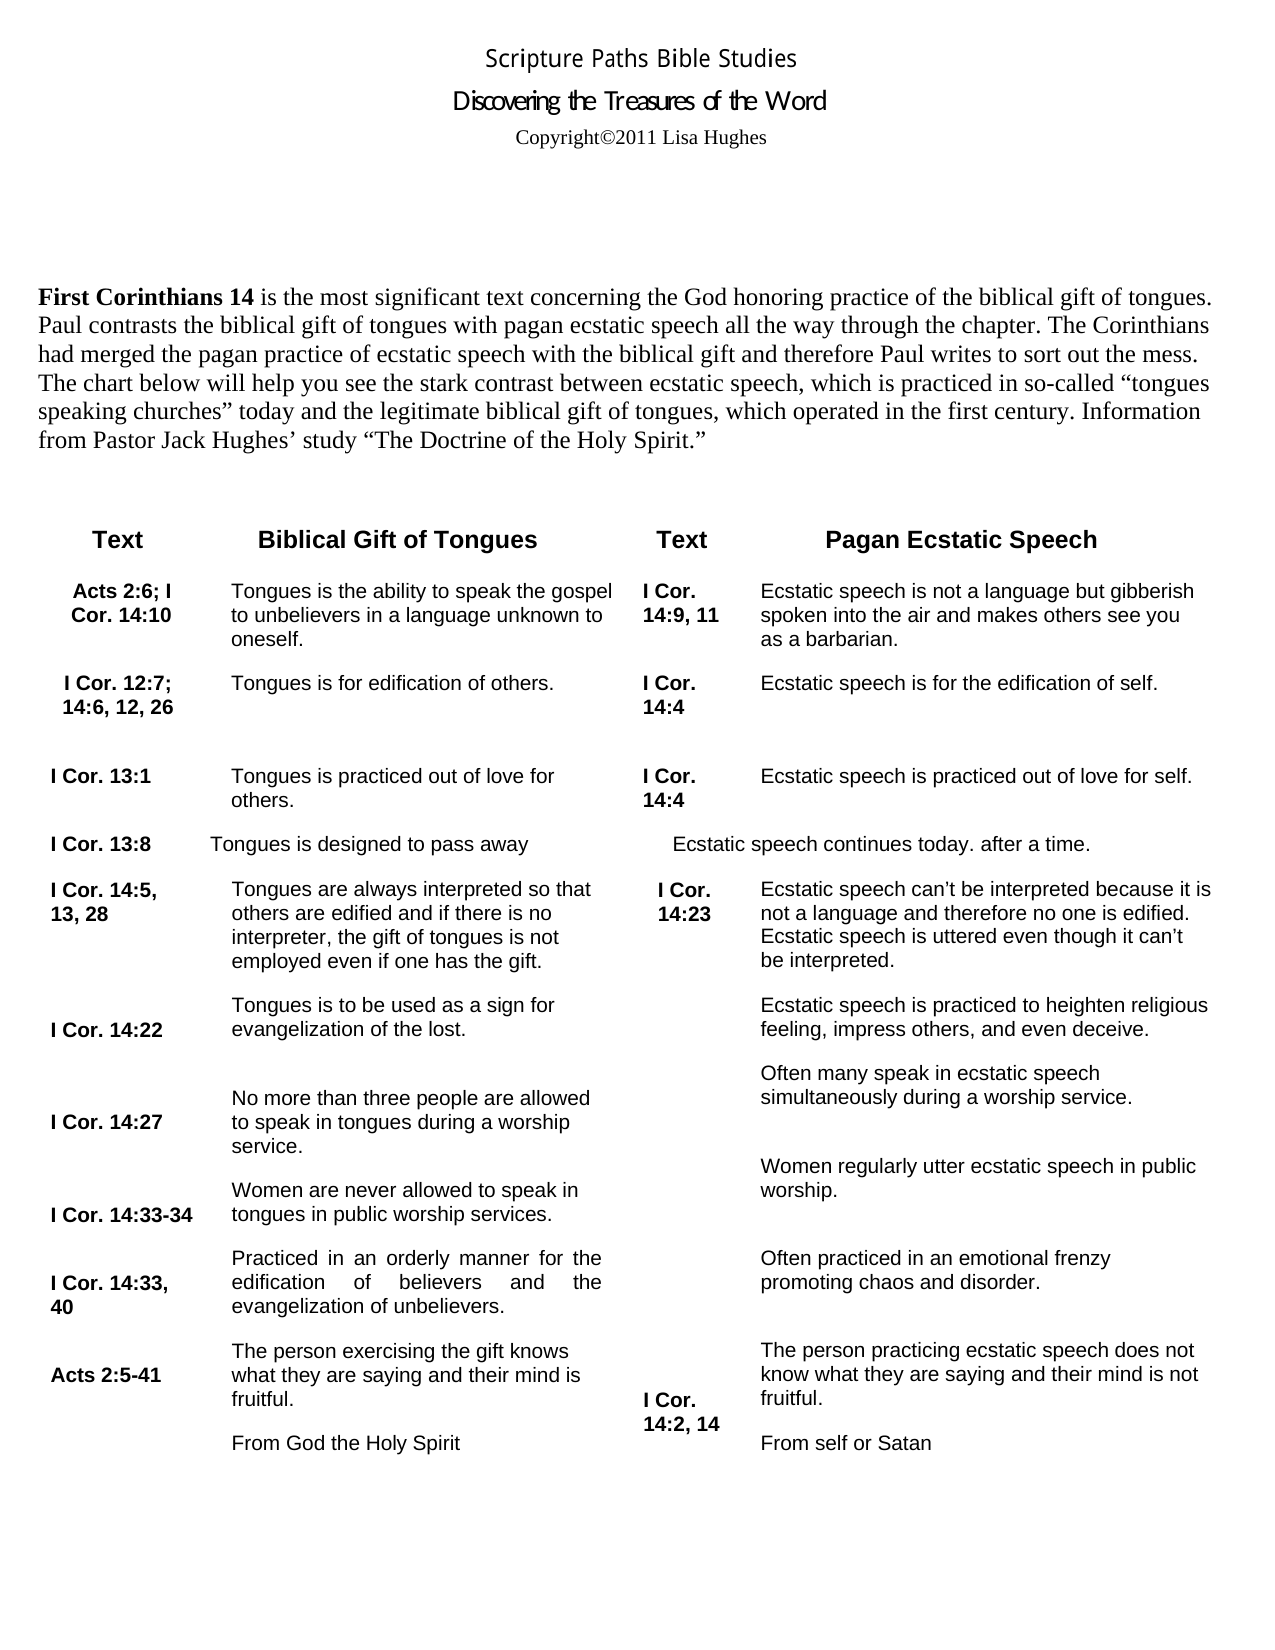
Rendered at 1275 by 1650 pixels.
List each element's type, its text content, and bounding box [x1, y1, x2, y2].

text I Cor. 14:4 [643, 671, 717, 719]
text Ecstatic speech is for the edification of self. [760, 671, 1240, 695]
text I Cor. 14:9, 11 [643, 579, 740, 627]
text Pagan Ecstatic Speech [825, 525, 1240, 554]
text The person practicing ecstatic speech does not know what they are saying and their mind is not fruitful. [760, 1338, 1229, 1410]
text Text [92, 525, 185, 554]
text Text [656, 525, 736, 554]
text Ecstatic speech is practiced out of love for self. [760, 764, 1217, 788]
text Tongues are always interpreted so that others are edified and if there is no interpreter, the gift of tongues is not employed even if one has the gift. [231, 877, 622, 972]
text I Cor. 14:22 [50, 1017, 193, 1041]
text Ecstatic speech can’t be interpreted because it is not a language and therefore no one is edified. [760, 877, 1217, 924]
text I Cor. 14:2, 14 [643, 1387, 740, 1435]
text Tongues is to be used as a sign for evangelization of the lost. [231, 993, 614, 1041]
text I Cor. 13:8 Tongues is designed to pass away Ecstatic speech continues today. after a time. [50, 833, 1131, 856]
text From God the Holy Spirit [231, 1431, 618, 1455]
text Tongues is the ability to speak the gospel to unbelievers in a language unknown to oneself. [231, 579, 617, 651]
text I Cor. 14:27 [50, 1110, 193, 1134]
text Often practiced in an emotional frenzy promoting chaos and disorder. [760, 1246, 1179, 1294]
text Tongues is for edification of others. [231, 671, 613, 695]
text Women are never allowed to speak in tongues in public worship services. [231, 1178, 616, 1226]
text I Cor. 12:7; 14:6, 12, 26 [48, 671, 187, 719]
text Acts 2:6; I Cor. 14:10 [43, 579, 171, 627]
text Ecstatic speech is not a language but gibberish spoken into the air and makes others see you as a barbarian. [760, 579, 1196, 651]
text Acts 2:5-41 [50, 1363, 193, 1387]
text Ecstatic speech is uttered even though it can’t be interpreted. [760, 925, 1202, 972]
text No more than three people are allowed to speak in tongues during a worship service. [231, 1086, 610, 1157]
text Biblical Gift of Tongues [258, 525, 613, 554]
text Women regularly utter ecstatic speech in public worship. [760, 1153, 1204, 1201]
text First Corinthians 14 is the most significant text concerning the God honoring practice of the biblical gift of tongues. Paul contrasts the biblical gift of tongues with pagan ecstatic speech all the way through the chapter. The Corinthians had merged the pagan practice of ecstatic speech with the biblical gift and therefore Paul writes to sort out the mess. The chart below will help you see the stark contrast between ecstatic speech, which is practiced in so-called “tongues speaking churches” today and the legitimate biblical gift of tongues, which operated in the first century. Information from Pastor Jack Hughes’ study “The Doctrine of the Holy Spirit.” [38, 282, 1235, 453]
text The person exercising the gift knows what they are saying and their mind is fruitful. [231, 1339, 586, 1411]
text I Cor. 14:33-34 [50, 1202, 197, 1226]
text I Cor. 14:5, 13, 28 [50, 877, 184, 925]
text Often many speak in ecstatic speech simultaneously during a worship service. [760, 1061, 1202, 1109]
text I Cor. 13:1 [50, 763, 185, 787]
text From self or Satan [760, 1431, 1240, 1455]
text Tongues is practiced out of love for others. [231, 764, 613, 812]
text I Cor. 14:4 [643, 763, 717, 811]
text I Cor. 14:23 [637, 877, 711, 925]
text I Cor. 14:33, 40 [50, 1271, 196, 1319]
text Ecstatic speech is practiced to heighten religious feeling, impress others, and even deceive. [760, 993, 1218, 1041]
text Practiced in an orderly manner for the edification of believers and the evangelization of unbelievers. [231, 1246, 602, 1318]
